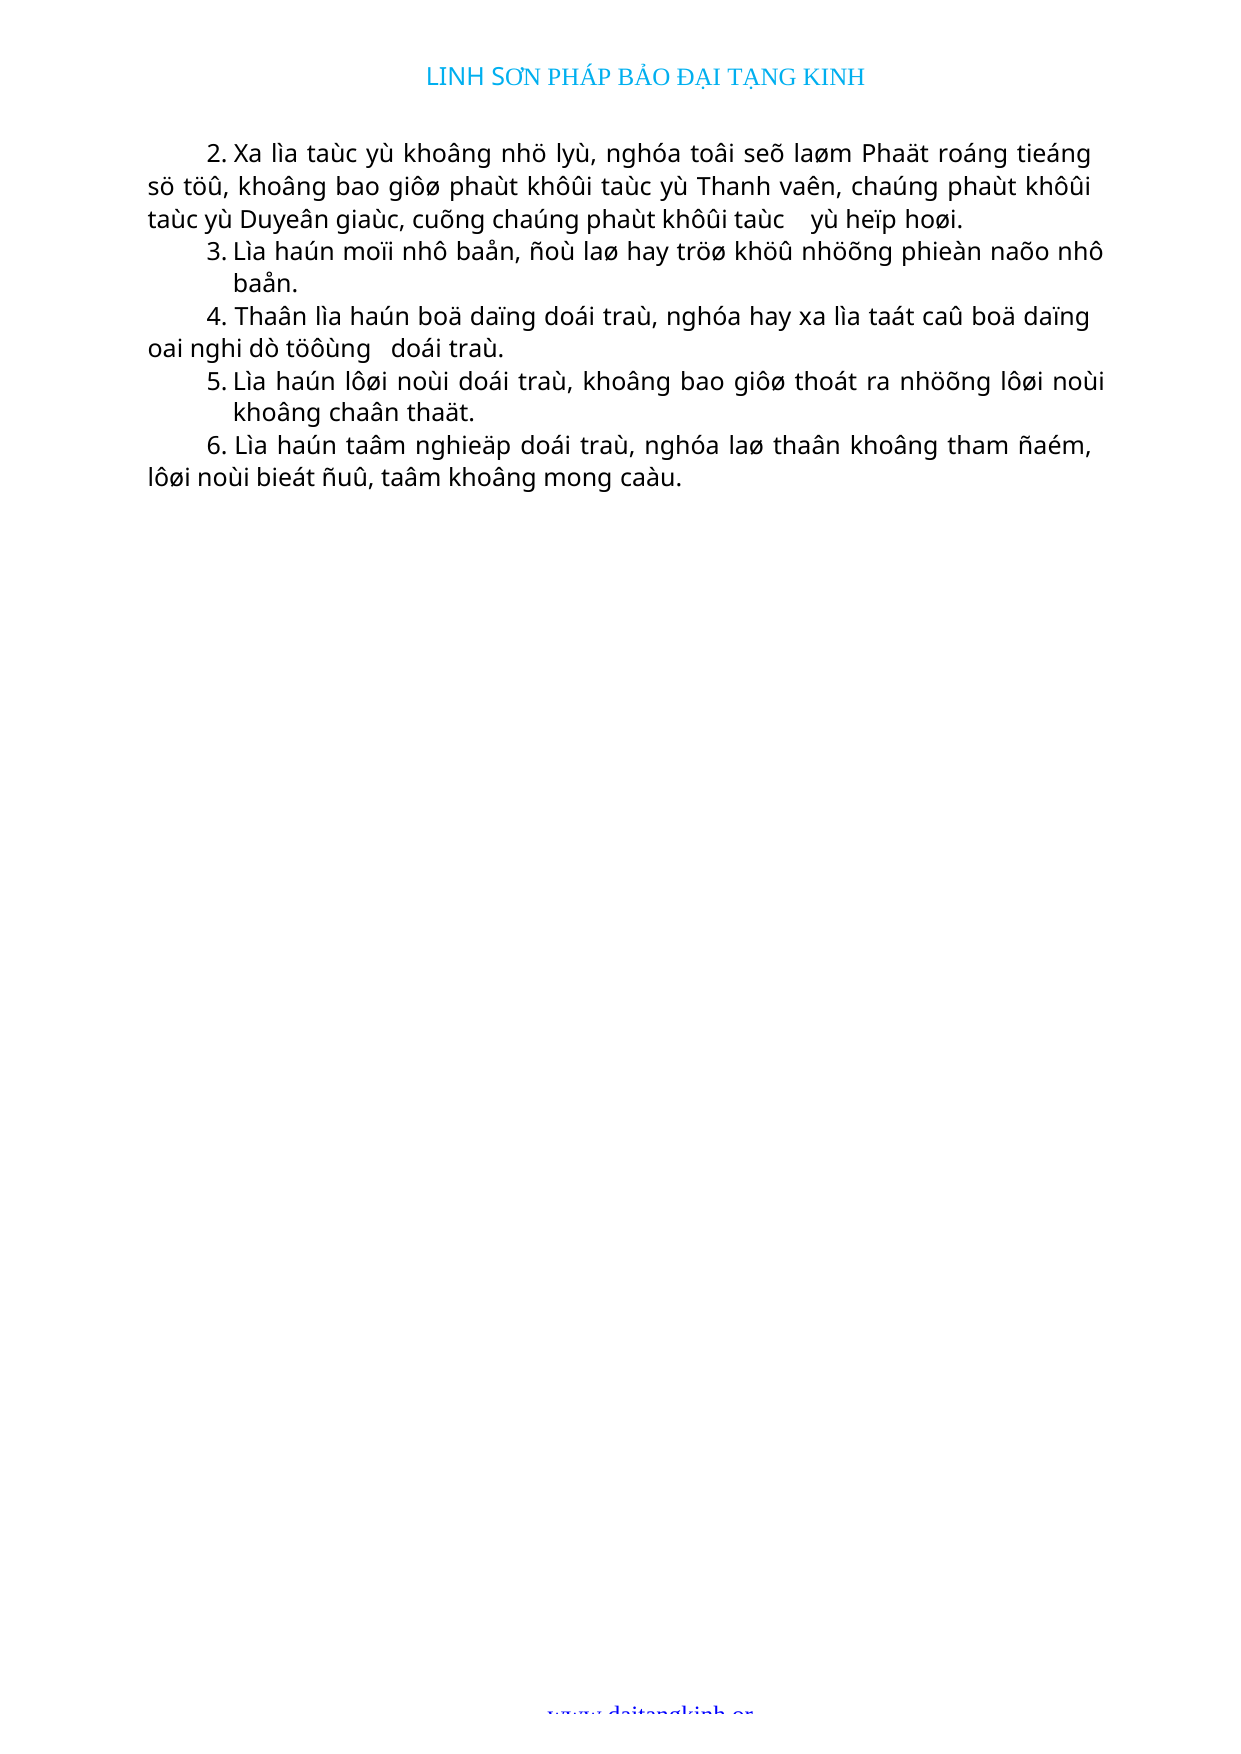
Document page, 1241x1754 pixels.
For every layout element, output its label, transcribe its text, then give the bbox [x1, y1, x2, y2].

list Lìa haún moïi nhô baån, ñoù laø hay tröø khöû nhöõng phieàn naõo nhô baån. [206, 236, 1105, 298]
list Lìa haún lôøi noùi doái traù, khoâng bao giôø thoát ra nhöõng lôøi noùi khoâng chaân thaät. [206, 365, 1105, 428]
list Lìa haún taâm nghieäp doái traù, nghóa laø thaân khoâng tham ñaém, lôøi noùi bieát ñuû, taâm khoâng mong caàu. [147, 428, 1093, 493]
list Xa lìa taùc yù khoâng nhö lyù, nghóa toâi seõ laøm Phaät roáng tieáng sö töû, khoâng bao giôø phaùt khôûi taùc yù Thanh vaên, chaúng phaùt khôûi taùc yù Duyeân giaùc, cuõng chaúng phaùt khôûi taùc yù heïp hoøi. [147, 135, 1093, 236]
list Thaân lìa haún boä daïng doái traù, nghóa hay xa lìa taát caû boä daïng oai nghi dò töôùng doái traù. [147, 298, 1092, 365]
